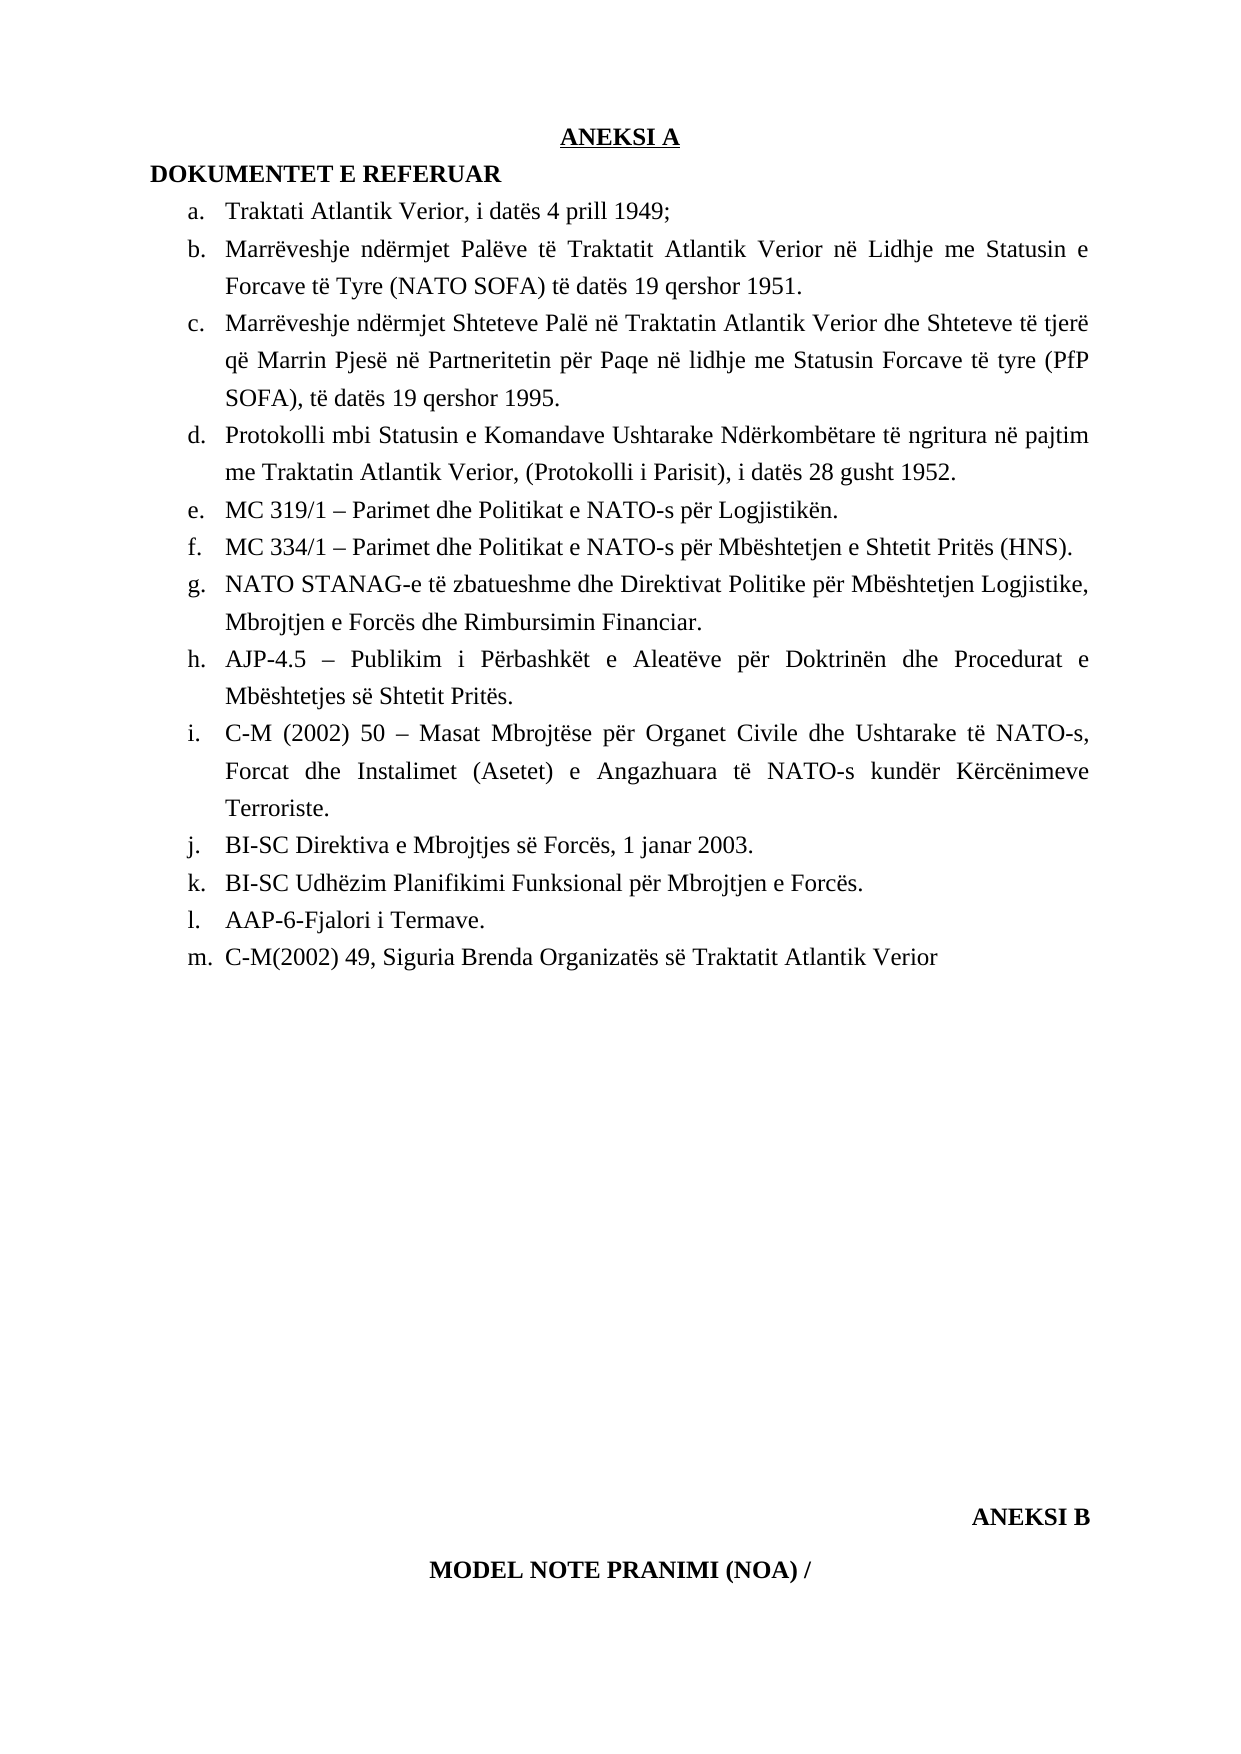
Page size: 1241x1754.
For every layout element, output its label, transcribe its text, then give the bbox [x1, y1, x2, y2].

text DOKUMENTET E REFERUAR [150, 159, 1090, 188]
list Traktati Atlantik Verior, i datës 4 prill 1949; [187, 196, 1090, 225]
list Marrëveshje ndërmjet Shteteve Palë në Traktatin Atlantik Verior dhe Shteteve të tjerë që Marrin Pjesë në Partneritetin për Paqe në lidhje me Statusin Forcave të tyre (PfP SOFA), të datës 19 qershor 1995. [187, 308, 1090, 412]
list BI-SC Direktiva e Mbrojtjes së Forcës, 1 janar 2003. [187, 830, 1090, 859]
list AAP-6-Fjalori i Termave. [187, 905, 1090, 934]
list C-M (2002) 50 – Masat Mbrojtëse për Organet Civile dhe Ushtarake të NATO-s, Forcat dhe Instalimet (Asetet) e Angazhuara të NATO-s kundër Kërcënimeve Terroriste. [187, 718, 1090, 822]
list BI-SC Udhëzim Planifikimi Funksional për Mbrojtjen e Forcës. [187, 868, 1090, 896]
text ANEKSI B [150, 1502, 1090, 1530]
text MODEL NOTE PRANIMI (NOA) / [150, 1555, 1090, 1584]
list MC 319/1 – Parimet dhe Politikat e NATO-s për Logjistikën. [187, 495, 1090, 523]
list NATO STANAG-e të zbatueshme dhe Direktivat Politike për Mbështetjen Logjistike, Mbrojtjen e Forcës dhe Rimbursimin Financiar. [187, 569, 1090, 635]
list AJP-4.5 – Publikim i Përbashkët e Aleatëve për Doktrinën dhe Procedurat e Mbështetjes së Shtetit Pritës. [187, 644, 1090, 710]
list MC 334/1 – Parimet dhe Politikat e NATO-s për Mbështetjen e Shtetit Pritës (HNS). [187, 532, 1090, 561]
text ANEKSI A [150, 122, 1090, 151]
list Protokolli mbi Statusin e Komandave Ushtarake Ndërkombëtare të ngritura në pajtim me Traktatin Atlantik Verior, (Protokolli i Parisit), i datës 28 gusht 1952. [187, 420, 1090, 486]
list C-M(2002) 49, Siguria Brenda Organizatës së Traktatit Atlantik Verior [187, 942, 1090, 971]
list Marrëveshje ndërmjet Palëve të Traktatit Atlantik Verior në Lidhje me Statusin e Forcave të Tyre (NATO SOFA) të datës 19 qershor 1951. [187, 234, 1090, 300]
